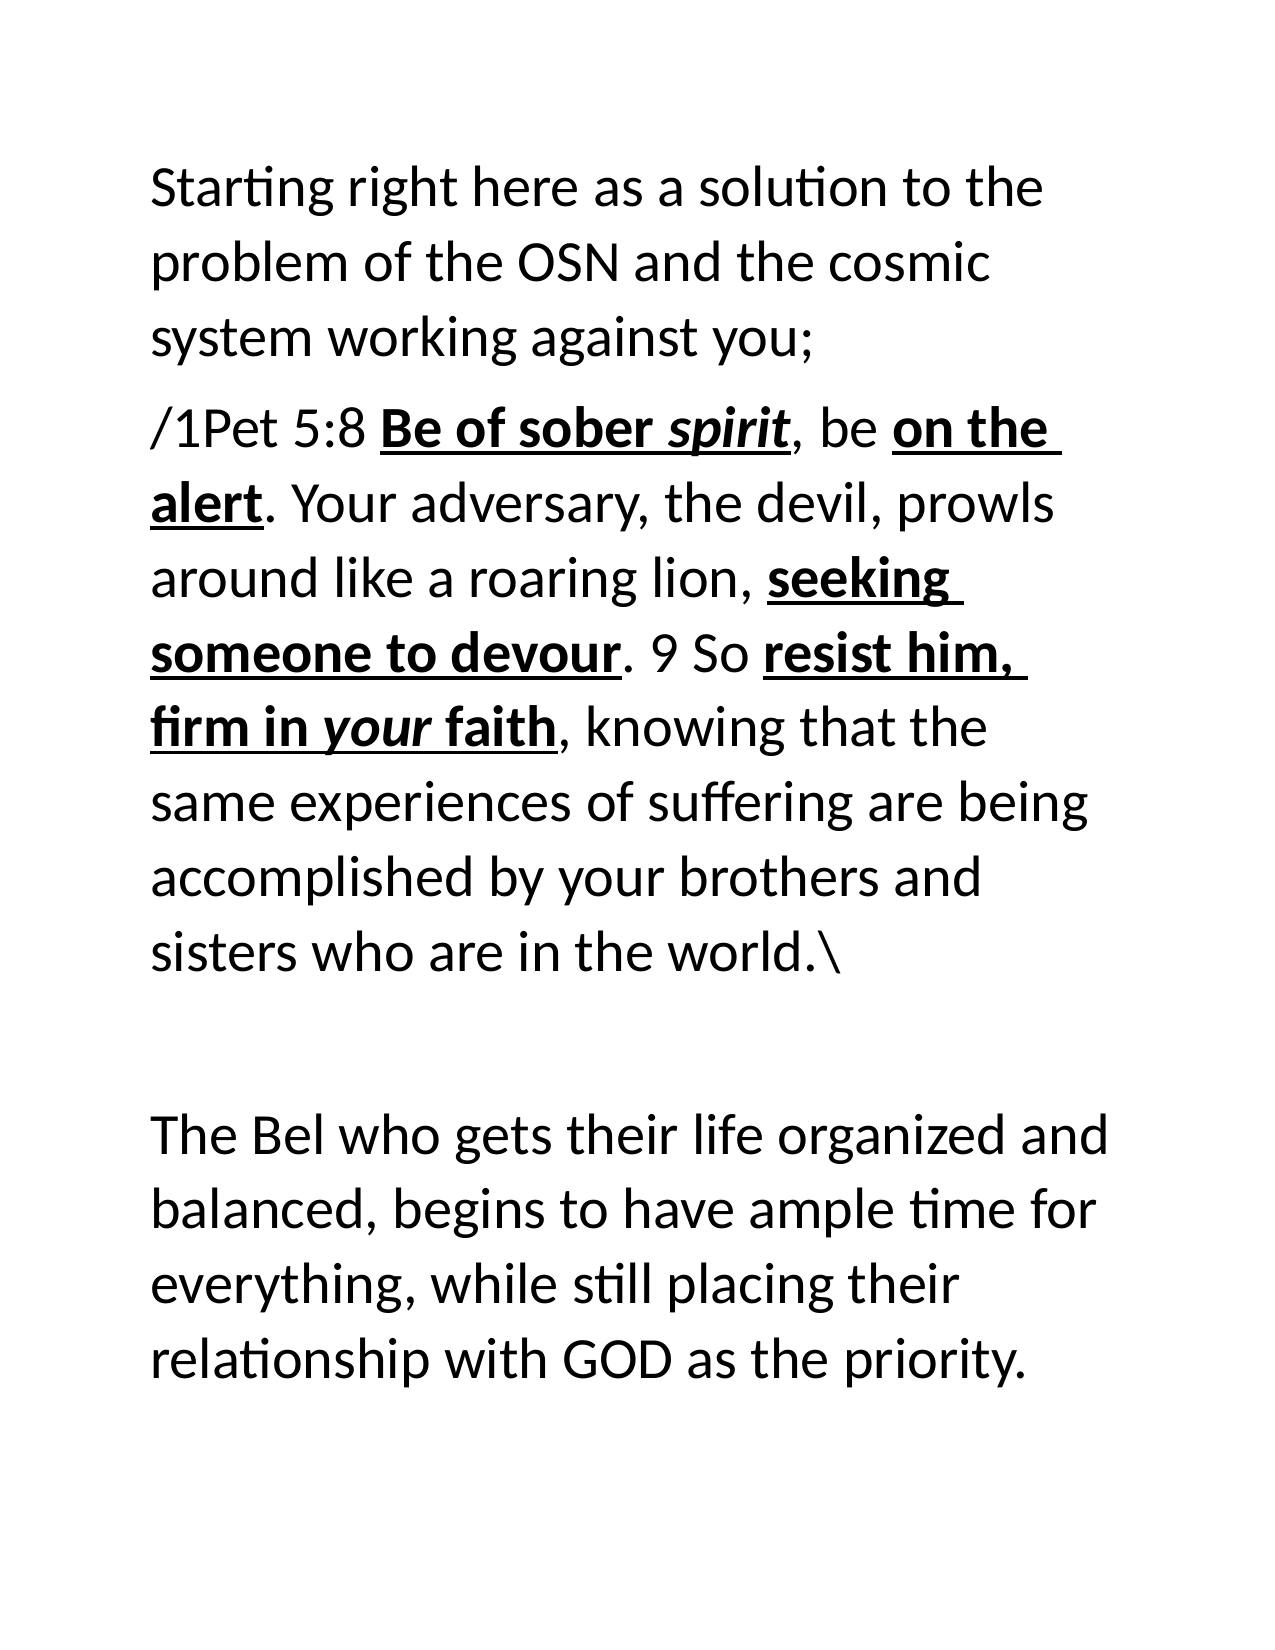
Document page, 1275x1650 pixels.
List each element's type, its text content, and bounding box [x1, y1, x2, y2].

text /1Pet 5:8 Be of sober spirit, be on the alert. Your adversary, the devil, prowls around like a roaring lion, seeking someone to devour. 9 So resist him, firm in your faith, knowing that the same experiences of suffering are being accomplished by your brothers and sisters who are in the world.\ [150, 391, 1125, 986]
text The Bel who gets their life organized and balanced, begins to have ample time for everything, while still placing their relationship with GOD as the priority. [150, 1097, 1125, 1393]
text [150, 150, 1125, 371]
